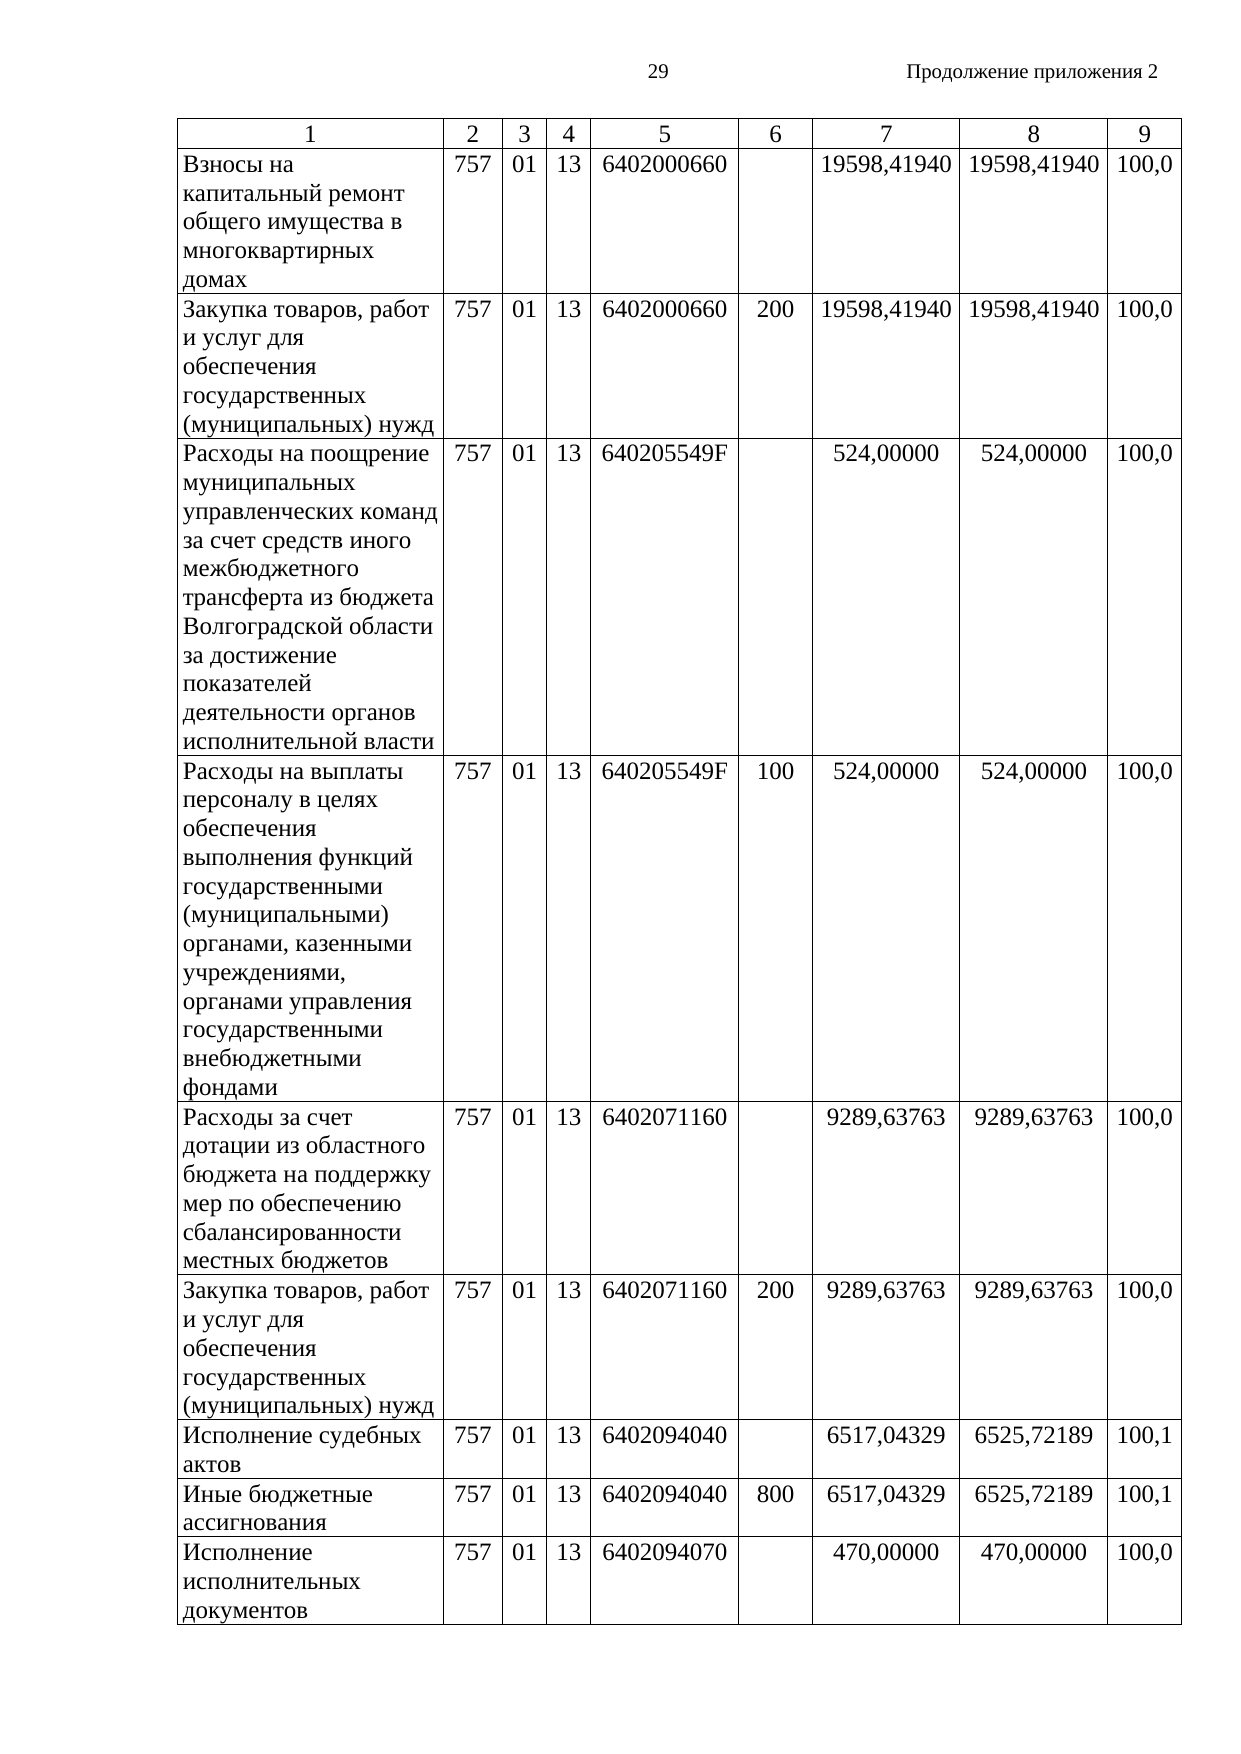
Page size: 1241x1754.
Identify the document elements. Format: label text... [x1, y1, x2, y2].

table_cell 100,0 [1108, 756, 1181, 1101]
table_cell Расходы на выплаты персоналу в целях обеспечения выполнения функций государственными (муниципальными) органами, казенными учреждениями, органами управления государственными внебюджетными фондами [178, 756, 443, 1101]
table_cell 13 [547, 1537, 590, 1623]
table_cell 757 [444, 1479, 502, 1536]
table_cell 13 [547, 439, 590, 755]
table_header 8 [960, 119, 1107, 148]
table_cell 6402094040 [591, 1479, 738, 1536]
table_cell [178, 294, 443, 437]
table_cell 6402094070 [591, 1537, 738, 1623]
table_header 4 [547, 119, 590, 148]
table_cell 100,0 [1108, 1275, 1181, 1419]
table_cell Исполнение судебных актов [178, 1420, 443, 1478]
table_cell 100,1 [1108, 1420, 1181, 1478]
table_cell Взносы на капитальный ремонт общего имущества в многоквартирных домах [178, 149, 443, 293]
table_cell 01 [503, 1537, 546, 1623]
table_cell 01 [503, 1102, 546, 1274]
table_cell 9289,63763 [813, 1275, 959, 1419]
table_cell [739, 1537, 812, 1623]
table_cell 757 [444, 1102, 502, 1274]
table_header 9 [1108, 119, 1181, 148]
table_cell 6517,04329 [813, 1420, 959, 1478]
table_cell 100,0 [1108, 439, 1181, 755]
table_cell 01 [503, 1420, 546, 1478]
table_cell 100,1 [1108, 1479, 1181, 1536]
table_cell 13 [547, 149, 590, 293]
table_header 6 [739, 119, 812, 148]
table_cell Иные бюджетные ассигнования [178, 1479, 443, 1536]
table_cell 640205549F [591, 439, 738, 755]
table_header 5 [591, 119, 738, 148]
table_cell 470,00000 [813, 1537, 959, 1623]
table_cell 9289,63763 [960, 1102, 1107, 1274]
table_cell 100,0 [1108, 149, 1181, 293]
table_cell 01 [503, 294, 546, 437]
table_cell 13 [547, 1275, 590, 1419]
table_cell 200 [739, 294, 812, 437]
table_cell 757 [444, 1275, 502, 1419]
table_cell 470,00000 [960, 1537, 1107, 1623]
table_cell 524,00000 [813, 756, 959, 1101]
table_cell 6402000660 [591, 294, 738, 437]
table_cell 13 [547, 1479, 590, 1536]
table_cell 6402071160 [591, 1102, 738, 1274]
table_cell 19598,41940 [813, 294, 959, 437]
table_header 1 [178, 119, 443, 148]
table_cell 757 [444, 1537, 502, 1623]
table_cell Расходы за счет дотации из областного бюджета на поддержку мер по обеспечению сбалансированности местных бюджетов [178, 1102, 443, 1274]
table_cell 6517,04329 [813, 1479, 959, 1536]
table_header 2 [444, 119, 502, 148]
table_cell 19598,41940 [960, 149, 1107, 293]
table_cell Расходы на поощрение муниципальных управленческих команд за счет средств иного межбюджетного трансферта из бюджета Волгоградской области за достижение показателей деятельности органов исполнительной власти [178, 439, 443, 755]
table_cell 757 [444, 294, 502, 437]
table_cell [739, 439, 812, 755]
table_cell 01 [503, 756, 546, 1101]
table_cell 100 [739, 756, 812, 1101]
table_cell [739, 149, 812, 293]
table_cell Закупка товаров, работ и услуг для обеспечения государственных (муниципальных) нужд [178, 1275, 443, 1419]
table_header 7 [813, 119, 959, 148]
table_cell 100,0 [1108, 294, 1181, 437]
table_cell 13 [547, 1102, 590, 1274]
table_cell Исполнение исполнительных документов [178, 1537, 443, 1623]
table_cell 100,0 [1108, 1537, 1181, 1623]
table_cell 757 [444, 439, 502, 755]
table_cell 01 [503, 149, 546, 293]
table_cell 13 [547, 1420, 590, 1478]
table_cell 6402071160 [591, 1275, 738, 1419]
table_cell 6402000660 [591, 149, 738, 293]
table_cell 757 [444, 1420, 502, 1478]
table_cell 100,0 [1108, 1102, 1181, 1274]
table_cell [739, 1102, 812, 1274]
table_cell 9289,63763 [960, 1275, 1107, 1419]
table_cell 757 [444, 149, 502, 293]
table_cell 524,00000 [813, 439, 959, 755]
table_cell [739, 1420, 812, 1478]
table_cell 6525,72189 [960, 1479, 1107, 1536]
table_cell 6402094040 [591, 1420, 738, 1478]
table_cell 524,00000 [960, 439, 1107, 755]
table_cell 6525,72189 [960, 1420, 1107, 1478]
table_cell 640205549F [591, 756, 738, 1101]
table_cell 01 [503, 439, 546, 755]
table_cell 19598,41940 [960, 294, 1107, 437]
table_cell 01 [503, 1479, 546, 1536]
table_cell 524,00000 [960, 756, 1107, 1101]
table_cell 9289,63763 [813, 1102, 959, 1274]
table_cell 800 [739, 1479, 812, 1536]
table_cell 200 [739, 1275, 812, 1419]
table_cell 13 [547, 756, 590, 1101]
table_cell 19598,41940 [813, 149, 959, 293]
table_header 3 [503, 119, 546, 148]
table_cell 757 [444, 756, 502, 1101]
table_cell 13 [547, 294, 590, 437]
table_cell 01 [503, 1275, 546, 1419]
